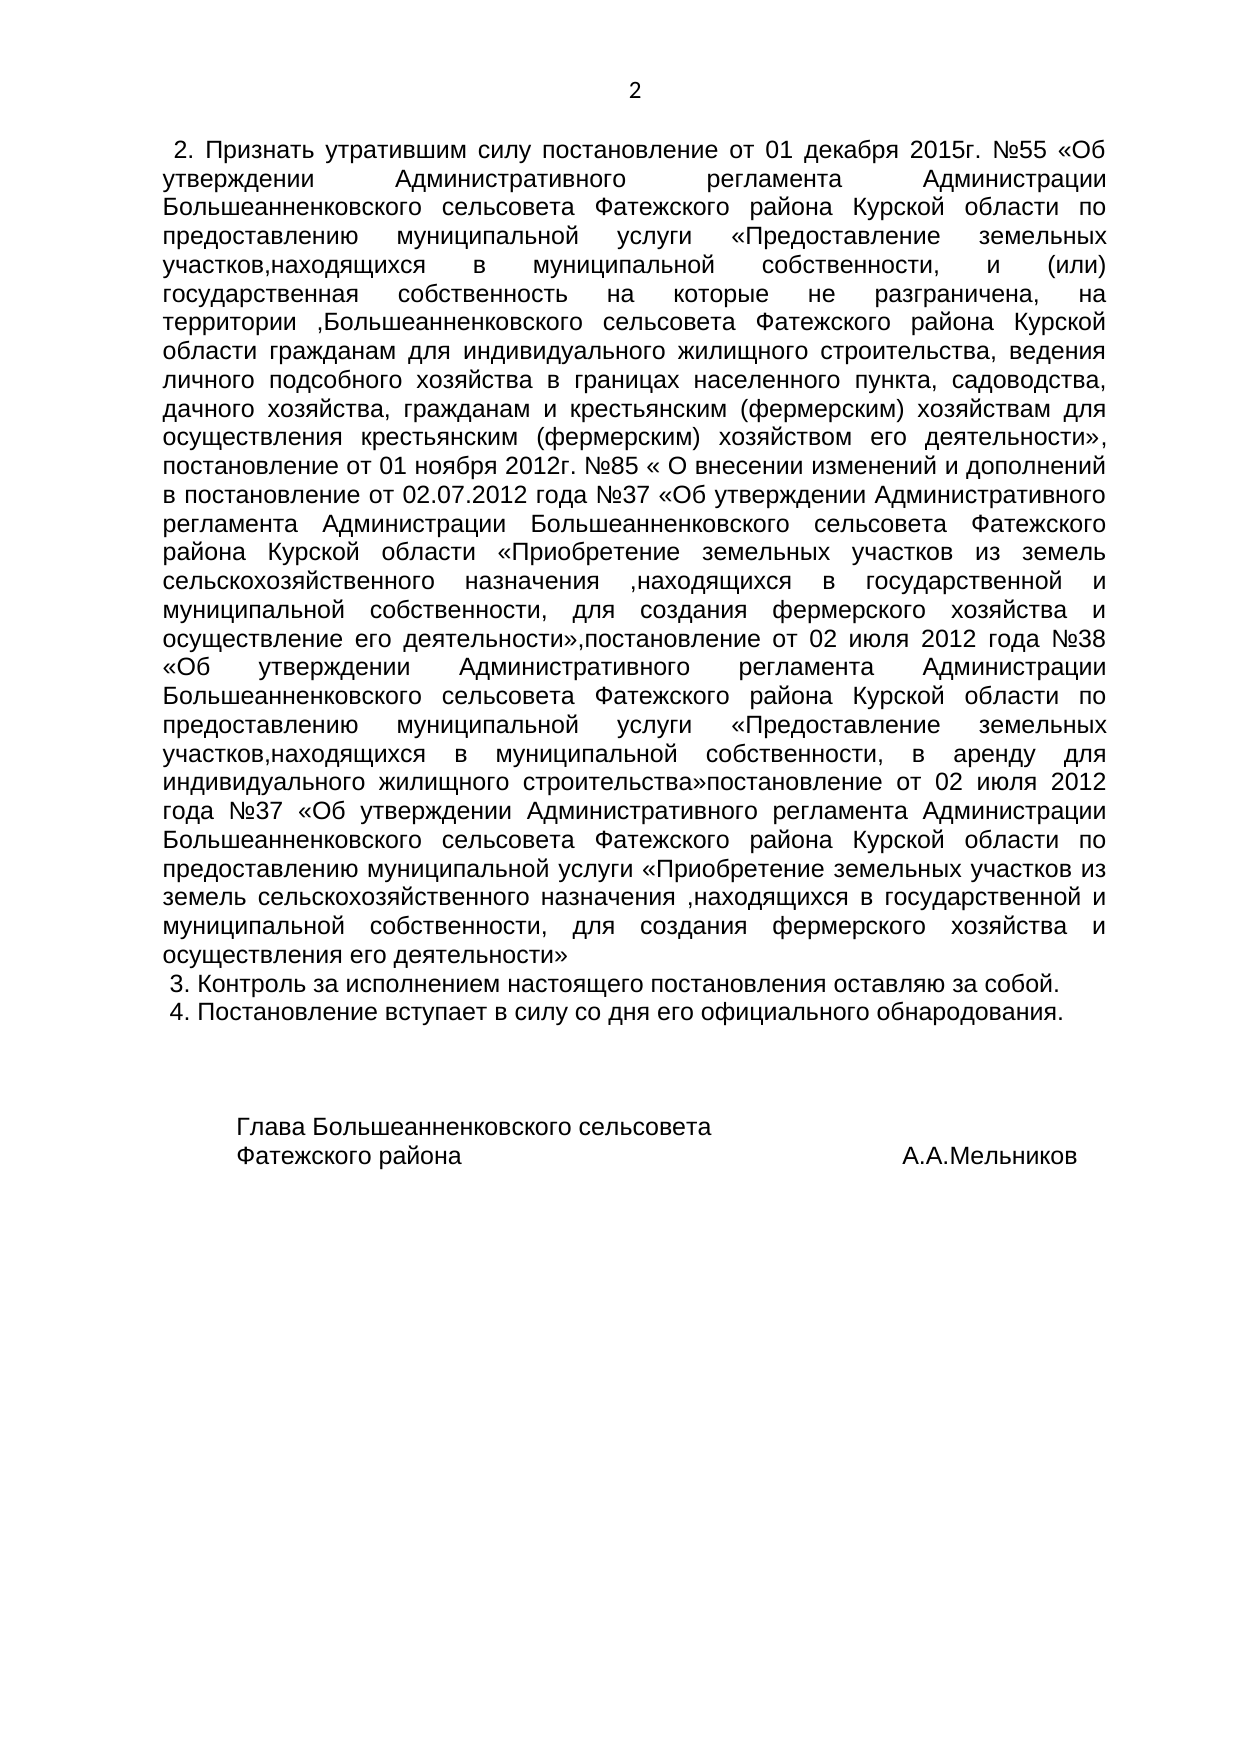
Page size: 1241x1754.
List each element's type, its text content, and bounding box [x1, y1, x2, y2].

text Фатежского района А.А.Мельников [162, 1141, 1107, 1170]
text 4. Постановление вступает в силу со дня его официального обнародования. [162, 997, 1107, 1026]
text 3. Контроль за исполнением настоящего постановления оставляю за собой. [162, 969, 1107, 997]
text Глава Большеанненковского сельсовета [162, 1112, 1107, 1141]
text 2. Признать утратившим силу постановление от 01 декабря 2015г. №55 «Об утверждении Административного регламента Администрации Большеанненковского сельсовета Фатежского района Курской области по предоставлению муниципальной услуги «Предоставление земельных участков,находящихся в муниципальной собственности, и (или) государственная собственность на которые не разграничена, на территории ,Большеанненковского сельсовета Фатежского района Курской области гражданам для индивидуального жилищного строительства, ведения личного подсобного хозяйства в границах населенного пункта, садоводства, дачного хозяйства, гражданам и крестьянским (фермерским) хозяйствам для осуществления крестьянским (фермерским) хозяйством его деятельности», постановление от 01 ноября 2012г. №85 « О внесении изменений и дополнений в постановление от 02.07.2012 года №37 «Об утверждении Административного регламента Администрации Большеанненковского сельсовета Фатежского района Курской области «Приобретение земельных участков из земель сельскохозяйственного назначения ,находящихся в государственной и муниципальной собственности, для создания фермерского хозяйства и осуществление его деятельности»,постановление от 02 июля 2012 года №38 «Об утверждении Административного регламента Администрации Большеанненковского сельсовета Фатежского района Курской области по предоставлению муниципальной услуги «Предоставление земельных участков,находящихся в муниципальной собственности, в аренду для индивидуального жилищного строительства»постановление от 02 июля 2012 года №37 «Об утверждении Административного регламента Администрации Большеанненковского сельсовета Фатежского района Курской области по предоставлению муниципальной услуги «Приобретение земельных участков из земель сельскохозяйственного назначения ,находящихся в государственной и муниципальной собственности, для создания фермерского хозяйства и осуществления его деятельности» [162, 135, 1107, 969]
